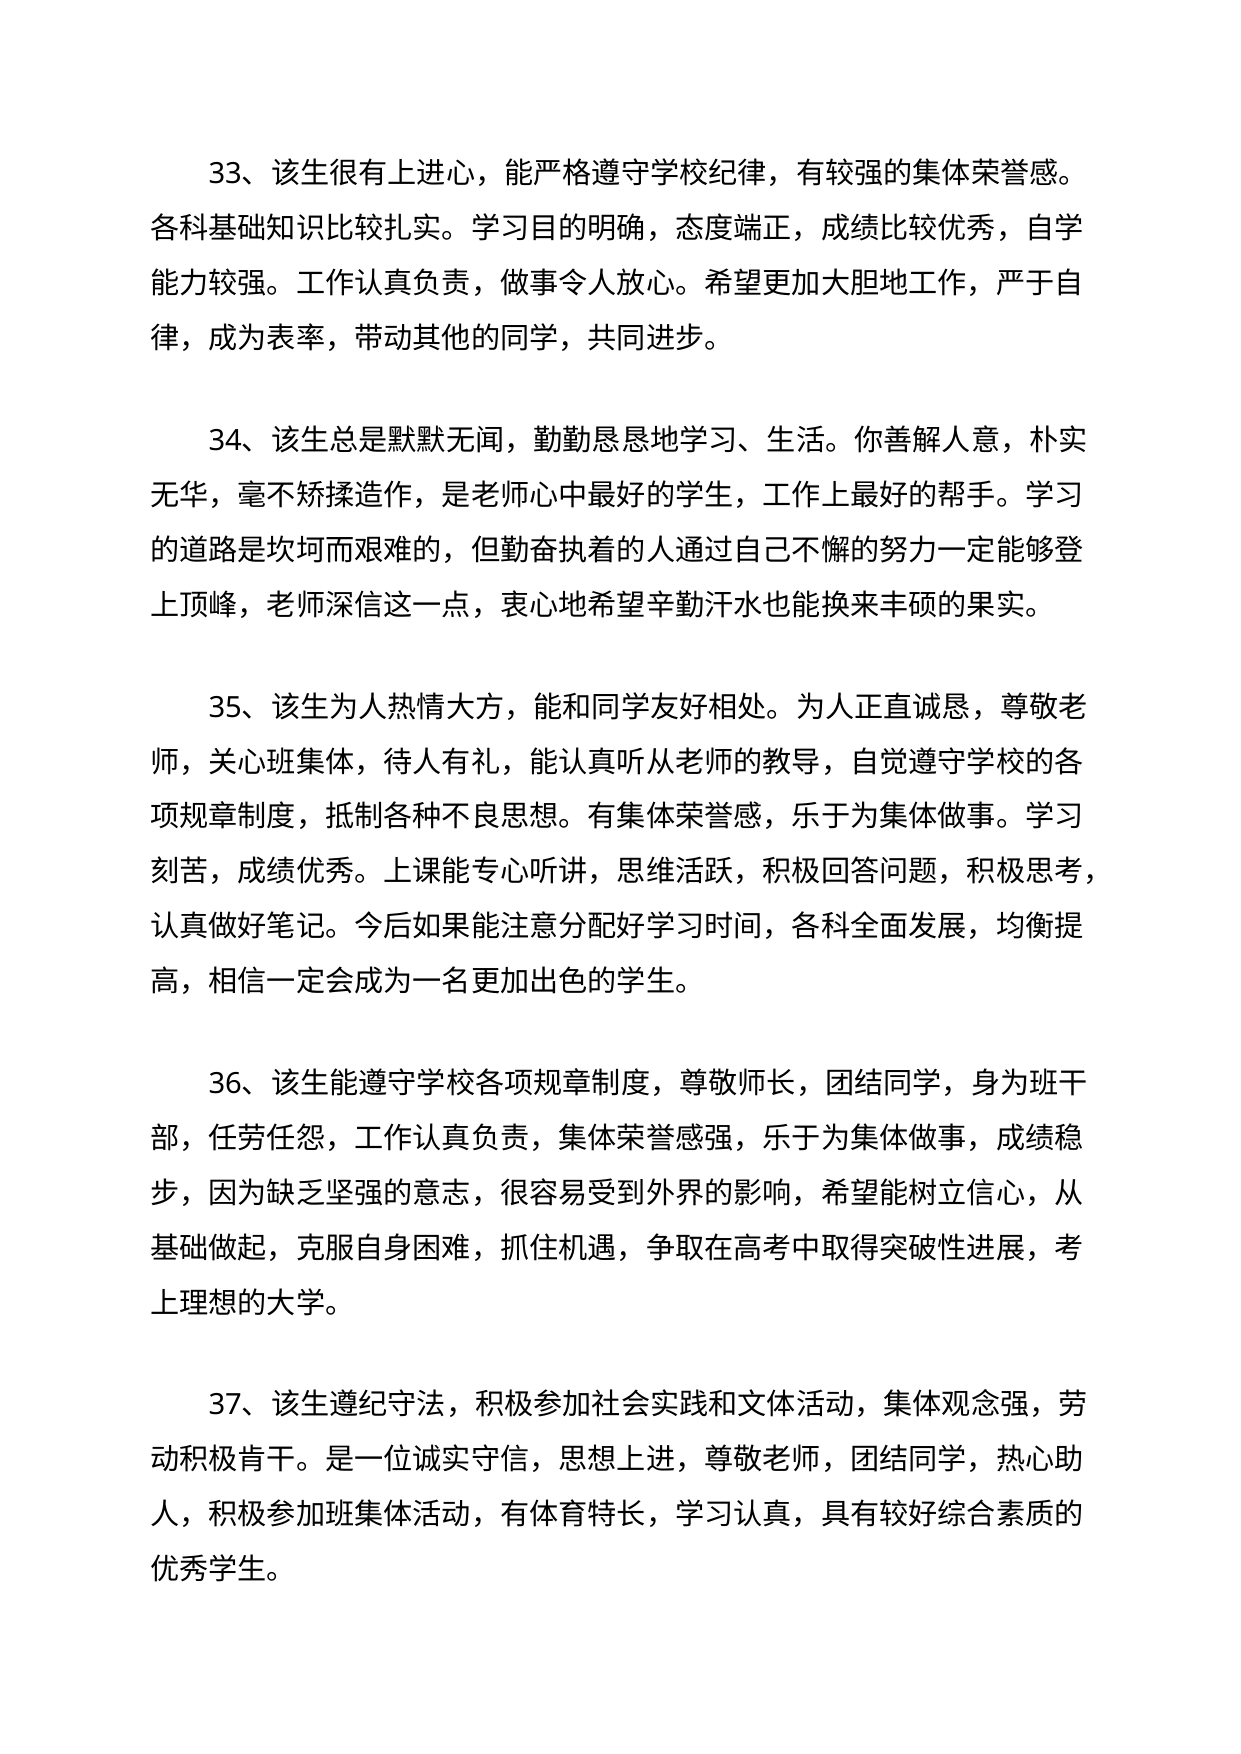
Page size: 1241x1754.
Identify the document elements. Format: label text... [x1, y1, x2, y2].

text 35、该生为人热情大方，能和同学友好相处。为人正直诚恳，尊敬老师，关心班集体，待人有礼，能认真听从老师的教导，自觉遵守学校的各项规章制度，抵制各种不良思想。有集体荣誉感，乐于为集体做事。学习刻苦，成绩优秀。上课能专心听讲，思维活跃，积极回答问题，积极思考，认真做好笔记。今后如果能注意分配好学习时间，各科全面发展，均衡提高，相信一定会成为一名更加出色的学生。 [150, 683, 1090, 1000]
text 33、该生很有上进心，能严格遵守学校纪律，有较强的集体荣誉感。各科基础知识比较扎实。学习目的明确，态度端正，成绩比较优秀，自学能力较强。工作认真负责，做事令人放心。希望更加大胆地工作，严于自律，成为表率，带动其他的同学，共同进步。 [150, 150, 1090, 357]
text 37、该生遵纪守法，积极参加社会实践和文体活动，集体观念强，劳动积极肯干。是一位诚实守信，思想上进，尊敬老师，团结同学，热心助人，积极参加班集体活动，有体育特长，学习认真，具有较好综合素质的优秀学生。 [150, 1381, 1090, 1588]
text 34、该生总是默默无闻，勤勤恳恳地学习、生活。你善解人意，朴实无华，毫不矫揉造作，是老师心中最好的学生，工作上最好的帮手。学习的道路是坎坷而艰难的，但勤奋执着的人通过自己不懈的努力一定能够登上顶峰，老师深信这一点，衷心地希望辛勤汗水也能换来丰硕的果实。 [150, 417, 1090, 624]
text 36、该生能遵守学校各项规章制度，尊敬师长，团结同学，身为班干部，任劳任怨，工作认真负责，集体荣誉感强，乐于为集体做事，成绩稳步，因为缺乏坚强的意志，很容易受到外界的影响，希望能树立信心，从基础做起，克服自身困难，抓住机遇，争取在高考中取得突破性进展，考上理想的大学。 [150, 1059, 1090, 1321]
